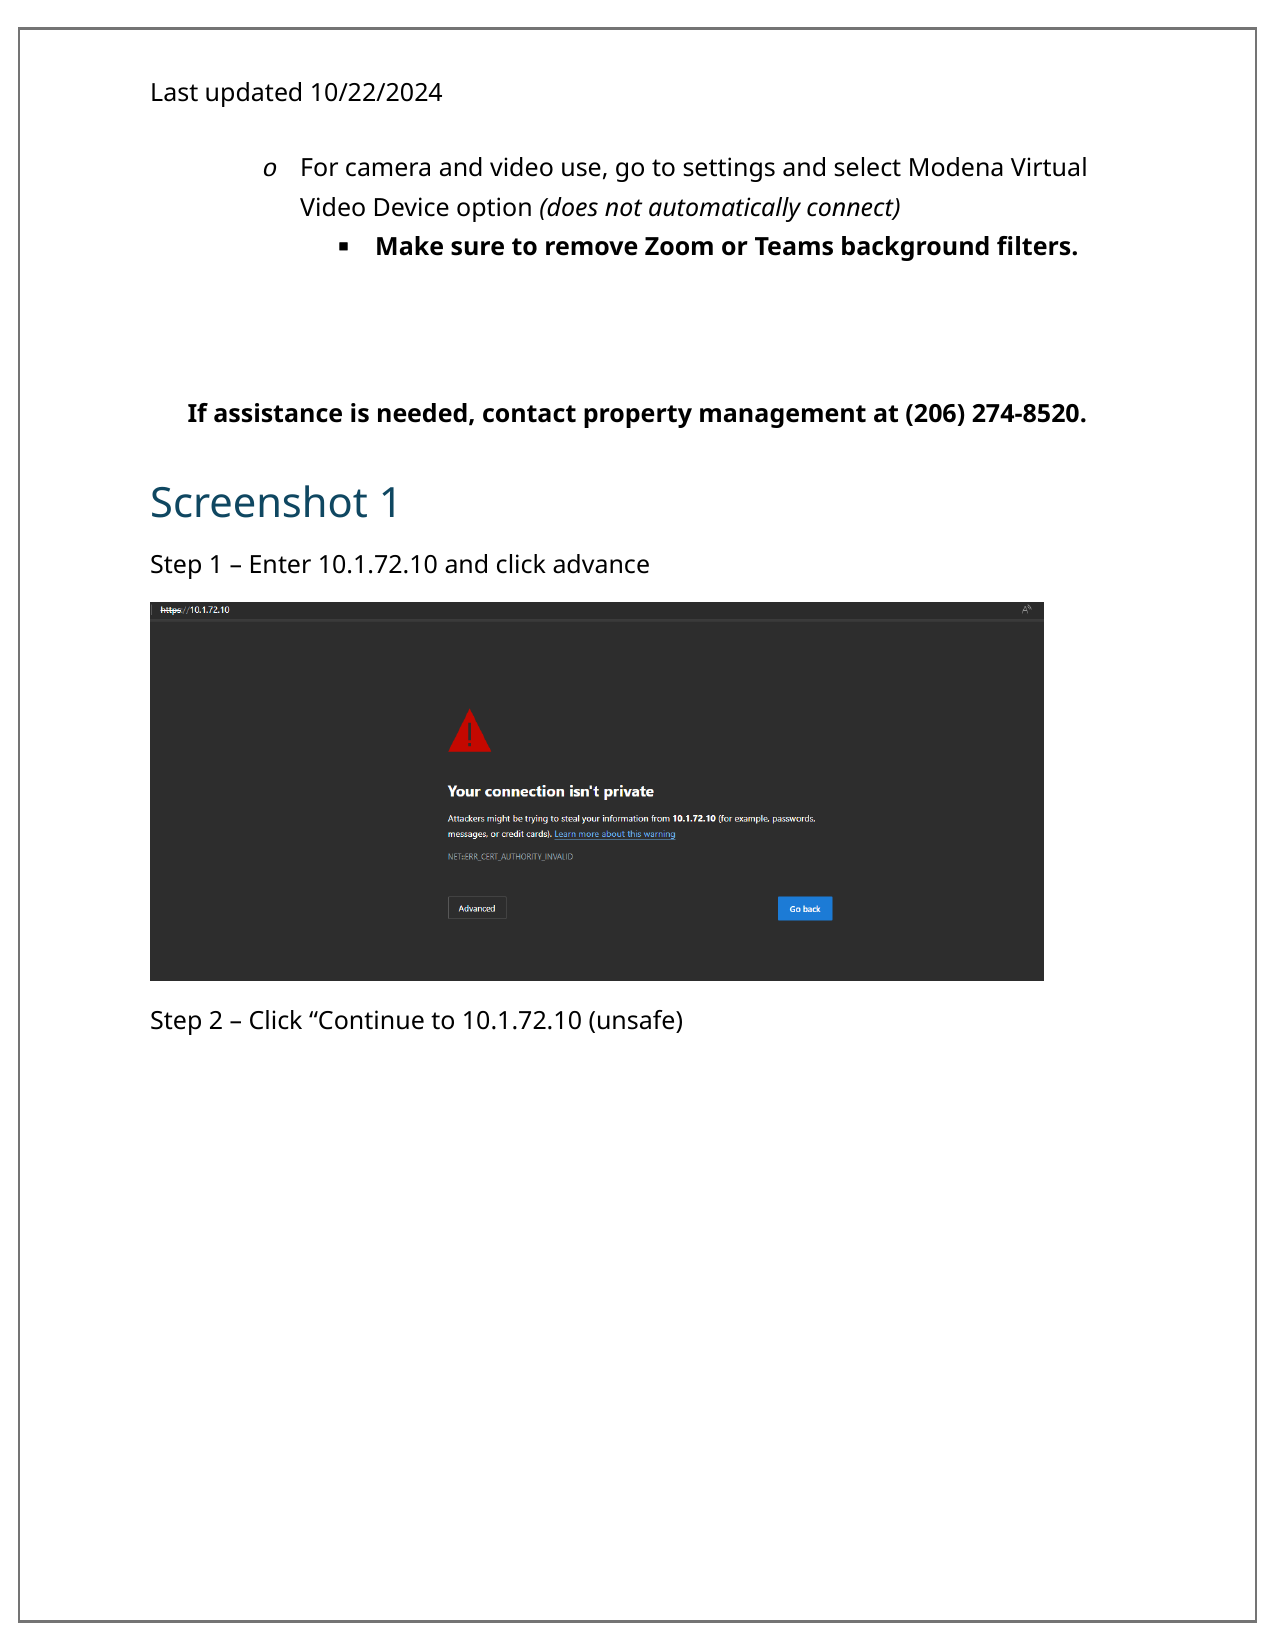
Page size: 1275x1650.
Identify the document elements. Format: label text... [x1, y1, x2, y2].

list Make sure to remove Zoom or Teams background filters. [337, 228, 1125, 263]
text If assistance is needed, contact property management at (206) 274-8520. [150, 396, 1125, 430]
list For camera and video use, go to settings and select Modena Virtual Video Device option (does not automatically connect) [262, 150, 1125, 223]
text Step 1 – Enter 10.1.72.10 and click advance [150, 546, 1125, 580]
picture [150, 602, 1044, 981]
subtitle Screenshot 1 [150, 473, 1125, 529]
text Step 2 – Click “Continue to 10.1.72.10 (unsafe) [150, 1003, 1125, 1037]
